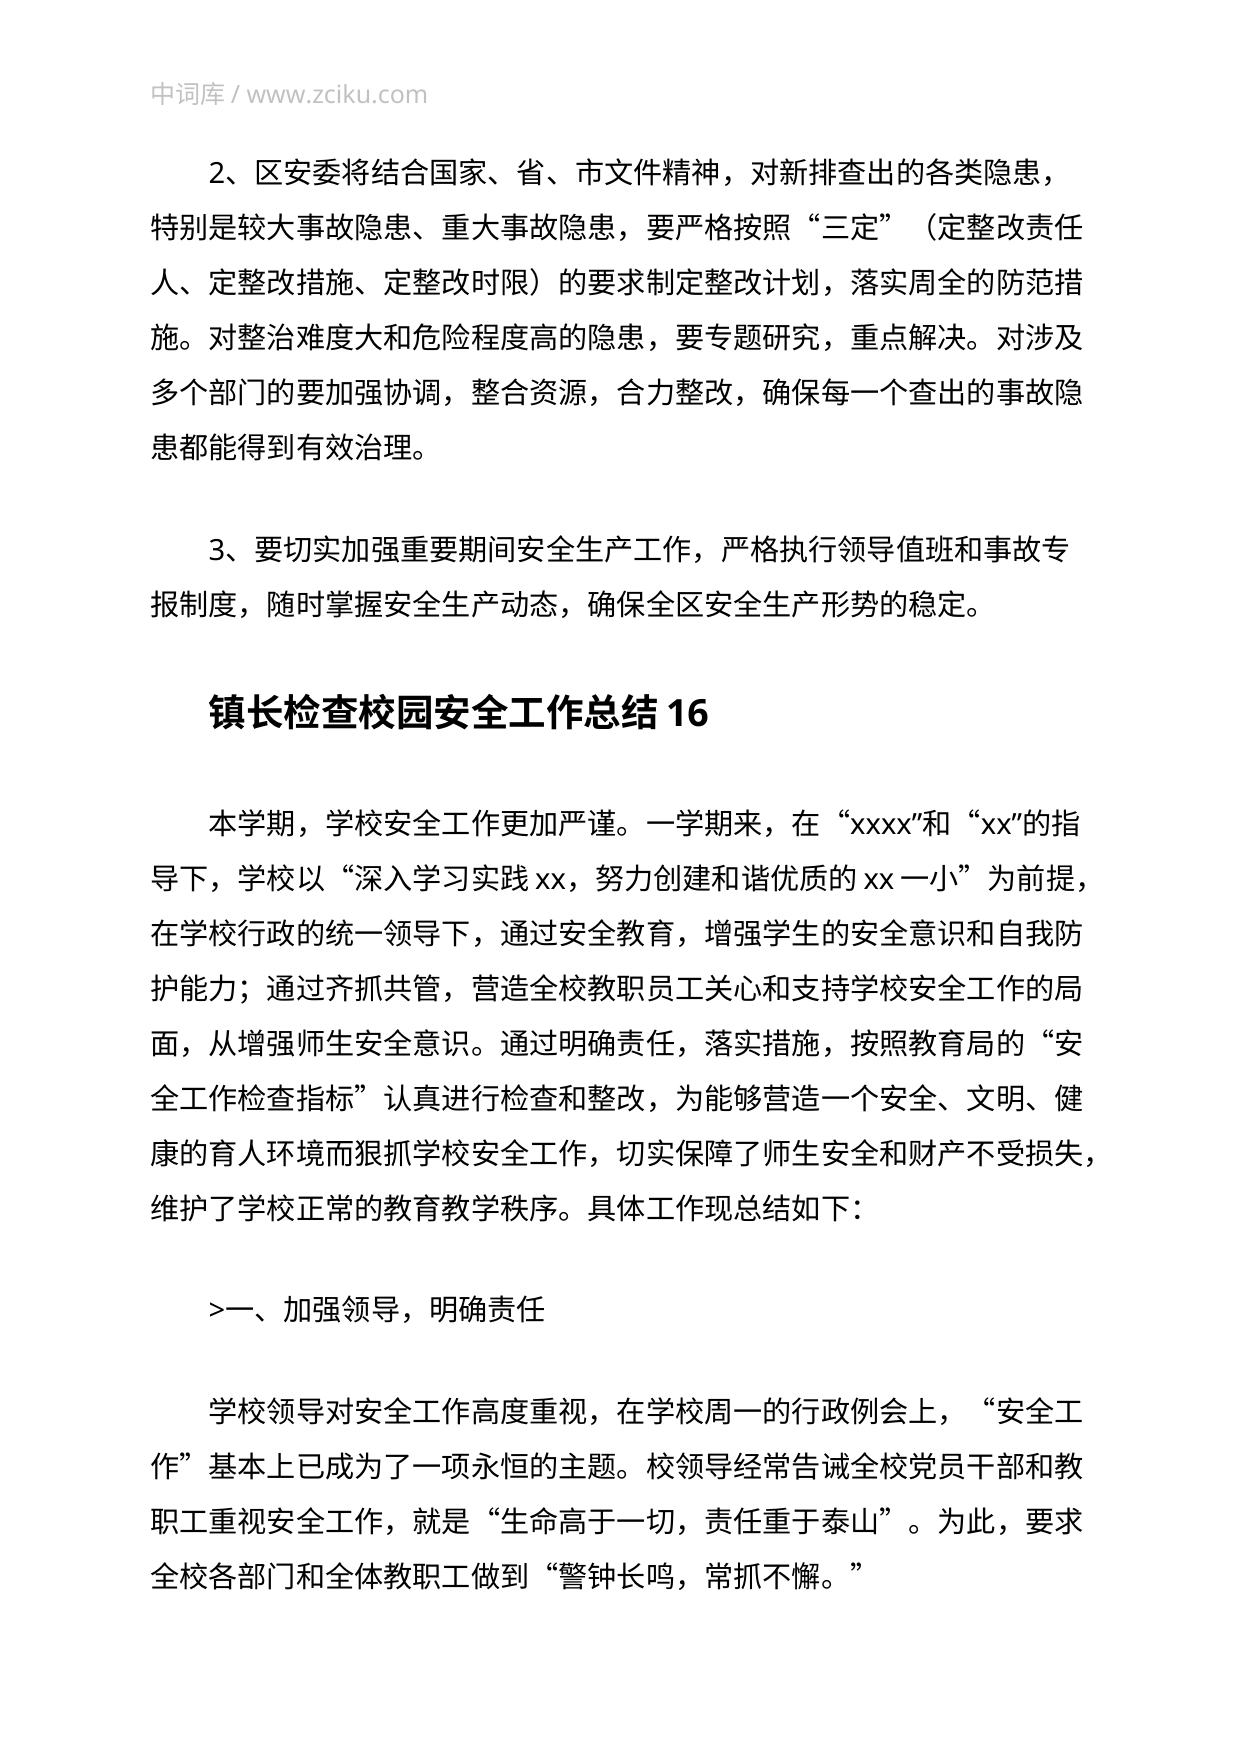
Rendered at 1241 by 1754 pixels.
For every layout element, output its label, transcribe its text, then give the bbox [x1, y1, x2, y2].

text >一、加强领导，明确责任 [150, 1287, 1090, 1329]
text 2、区安委将结合国家、省、市文件精神，对新排查出的各类隐患，特别是较大事故隐患、重大事故隐患，要严格按照“三定”（定整改责任人、定整改措施、定整改时限）的要求制定整改计划，落实周全的防范措施。对整治难度大和危险程度高的隐患，要专题研究，重点解决。对涉及多个部门的要加强协调，整合资源，合力整改，确保每一个查出的事故隐患都能得到有效治理。 [150, 150, 1090, 467]
text 3、要切实加强重要期间安全生产工作，严格执行领导值班和事故专报制度，随时掌握安全生产动态，确保全区安全生产形势的稳定。 [150, 526, 1090, 624]
text 本学期，学校安全工作更加严谨。一学期来，在“xxxx”和“xx”的指导下，学校以“深入学习实践xx，努力创建和谐优质的xx一小”为前提，在学校行政的统一领导下，通过安全教育，增强学生的安全意识和自我防护能力；通过齐抓共管，营造全校教职员工关心和支持学校安全工作的局面，从增强师生安全意识。通过明确责任，落实措施，按照教育局的“安全工作检查指标”认真进行检查和整改，为能够营造一个安全、文明、健康的育人环境而狠抓学校安全工作，切实保障了师生安全和财产不受损失，维护了学校正常的教育教学秩序。具体工作现总结如下： [150, 801, 1090, 1227]
text 镇长检查校园安全工作总结16 [150, 683, 1090, 738]
text 学校领导对安全工作高度重视，在学校周一的行政例会上，“安全工作”基本上已成为了一项永恒的主题。校领导经常告诫全校党员干部和教职工重视安全工作，就是“生命高于一切，责任重于泰山”。为此，要求全校各部门和全体教职工做到“警钟长鸣，常抓不懈。” [150, 1389, 1090, 1596]
